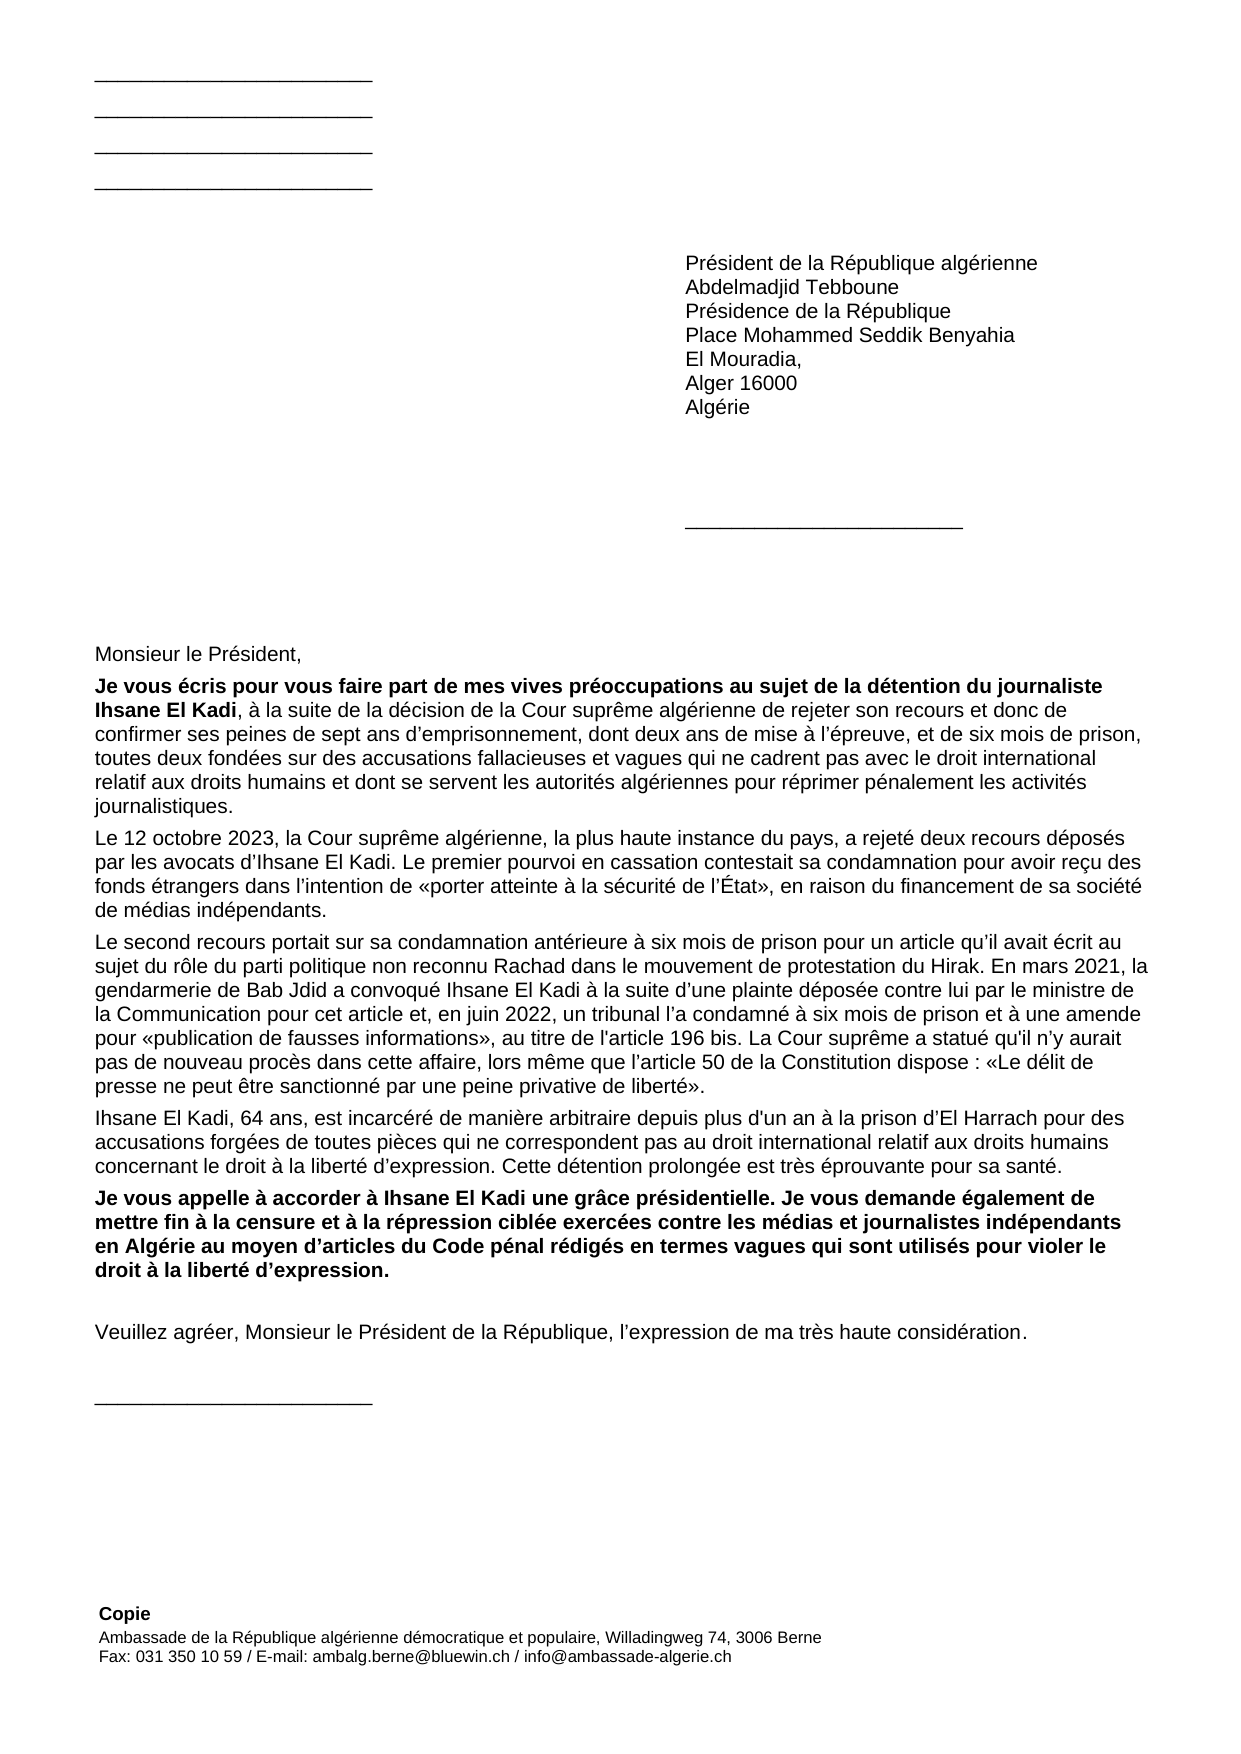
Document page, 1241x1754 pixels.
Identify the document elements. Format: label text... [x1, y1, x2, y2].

text ________________________ [94, 59, 1152, 83]
text ________________________ [94, 1382, 1152, 1406]
text Le second recours portait sur sa condamnation antérieure à six mois de prison pour un article qu’il avait écrit au sujet du rôle du parti politique non reconnu Rachad dans le mouvement de protestation du Hirak. En mars 2021, la gendarmerie de Bab Jdid a convoqué Ihsane El Kadi à la suite d’une plainte déposée contre lui par le ministre de la Communication pour cet article et, en juin 2022, un tribunal l’a condamné à six mois de prison et à une amende pour «publication de fausses informations», au titre de l'article 196 bis. La Cour suprême a statué qu'il n’y aurait pas de nouveau procès dans cette affaire, lors même que l’article 50 de la Constitution dispose : «Le délit de presse ne peut être sanctionné par une peine privative de liberté». [94, 930, 1152, 1098]
text ________________________ [94, 167, 1152, 191]
text ________________________ [94, 131, 1152, 155]
text ________________________ [94, 95, 1152, 119]
text Le 12 octobre 2023, la Cour suprême algérienne, la plus haute instance du pays, a rejeté deux recours déposés par les avocats d’Ihsane El Kadi. Le premier pourvoi en cassation contestait sa condamnation pour avoir reçu des fonds étrangers dans l’intention de «porter atteinte à la sécurité de l’État», en raison du financement de sa société de médias indépendants. [94, 826, 1152, 922]
text Président de la République algérienne Abdelmadjid Tebboune Présidence de la République Place Mohammed Seddik Benyahia El Mouradia, Alger 16000 Algérie [685, 251, 1152, 418]
text Je vous écris pour vous faire part de mes vives préoccupations au sujet de la détention du journaliste Ihsane El Kadi, à la suite de la décision de la Cour suprême algérienne de rejeter son recours et donc de confirmer ses peines de sept ans d’emprisonnement, dont deux ans de mise à l’épreuve, et de six mois de prison, toutes deux fondées sur des accusations fallacieuses et vagues qui ne cadrent pas avec le droit international relatif aux droits humains et dont se servent les autorités algériennes pour réprimer pénalement les activités journalistiques. [94, 674, 1152, 817]
text Je vous appelle à accorder à Ihsane El Kadi une grâce présidentielle. Je vous demande également de mettre fin à la censure et à la répression ciblée exercées contre les médias et journalistes indépendants en Algérie au moyen d’articles du Code pénal rédigés en termes vagues qui sont utilisés pour violer le droit à la liberté d’expression. [94, 1186, 1152, 1282]
text ________________________ [685, 506, 1152, 530]
text Monsieur le Président, [94, 641, 1152, 665]
text Veuillez agréer, Monsieur le Président de la République, l’expression de ma très haute considération. [94, 1320, 1152, 1344]
text Ihsane El Kadi, 64 ans, est incarcéré de manière arbitraire depuis plus d'un an à la prison d’El Harrach pour des accusations forgées de toutes pièces qui ne correspondent pas au droit international relatif aux droits humains concernant le droit à la liberté d’expression. Cette détention prolongée est très éprouvante pour sa santé. [94, 1106, 1152, 1178]
